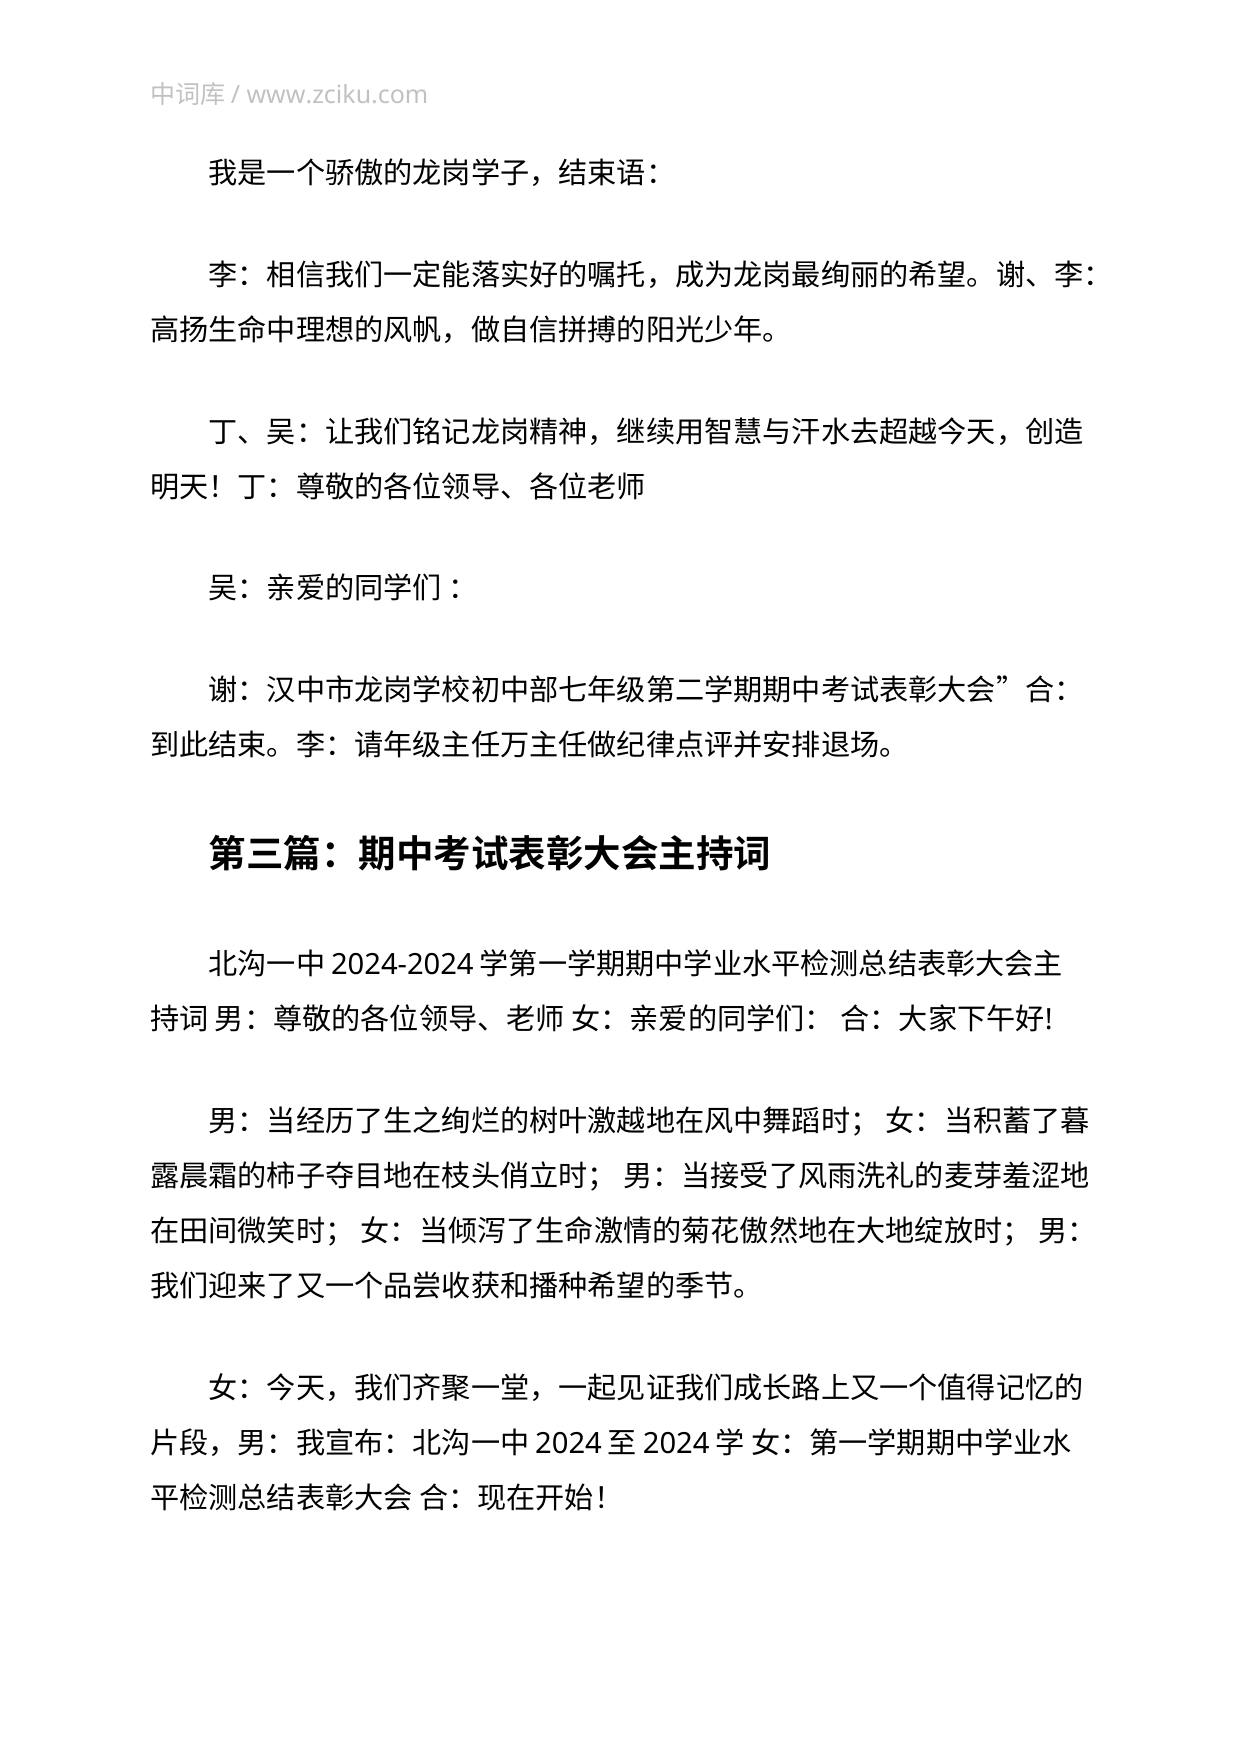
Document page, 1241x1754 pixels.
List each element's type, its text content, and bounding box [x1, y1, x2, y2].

text 吴：亲爱的同学们 ： [150, 565, 1090, 607]
text 北沟一中2024-2024学第一学期期中学业水平检测总结表彰大会主持词 男：尊敬的各位领导、老师 女：亲爱的同学们： 合：大家下午好! [150, 941, 1090, 1038]
text 男：当经历了生之绚烂的树叶激越地在风中舞蹈时； 女：当积蓄了暮露晨霜的柿子夺目地在枝头俏立时； 男：当接受了风雨洗礼的麦芽羞涩地在田间微笑时； 女：当倾泻了生命激情的菊花傲然地在大地绽放时； 男：我们迎来了又一个品尝收获和播种希望的季节。 [150, 1098, 1090, 1305]
text 我是一个骄傲的龙岗学子，结束语： [150, 150, 1090, 192]
text 谢：汉中市龙岗学校初中部七年级第二学期期中考试表彰大会”合：到此结束。李：请年级主任万主任做纪律点评并安排退场。 [150, 667, 1090, 764]
text 丁、吴：让我们铭记龙岗精神，继续用智慧与汗水去超越今天，创造明天！丁：尊敬的各位领导、各位老师 [150, 408, 1090, 506]
text 第三篇：期中考试表彰大会主持词 [150, 823, 1090, 878]
text 女：今天，我们齐聚一堂，一起见证我们成长路上又一个值得记忆的片段，男：我宣布：北沟一中2024至2024学 女：第一学期期中学业水平检测总结表彰大会 合：现在开始！ [150, 1364, 1090, 1517]
text 李：相信我们一定能落实好的嘱托，成为龙岗最绚丽的希望。谢、李：高扬生命中理想的风帆，做自信拼搏的阳光少年。 [150, 252, 1090, 349]
